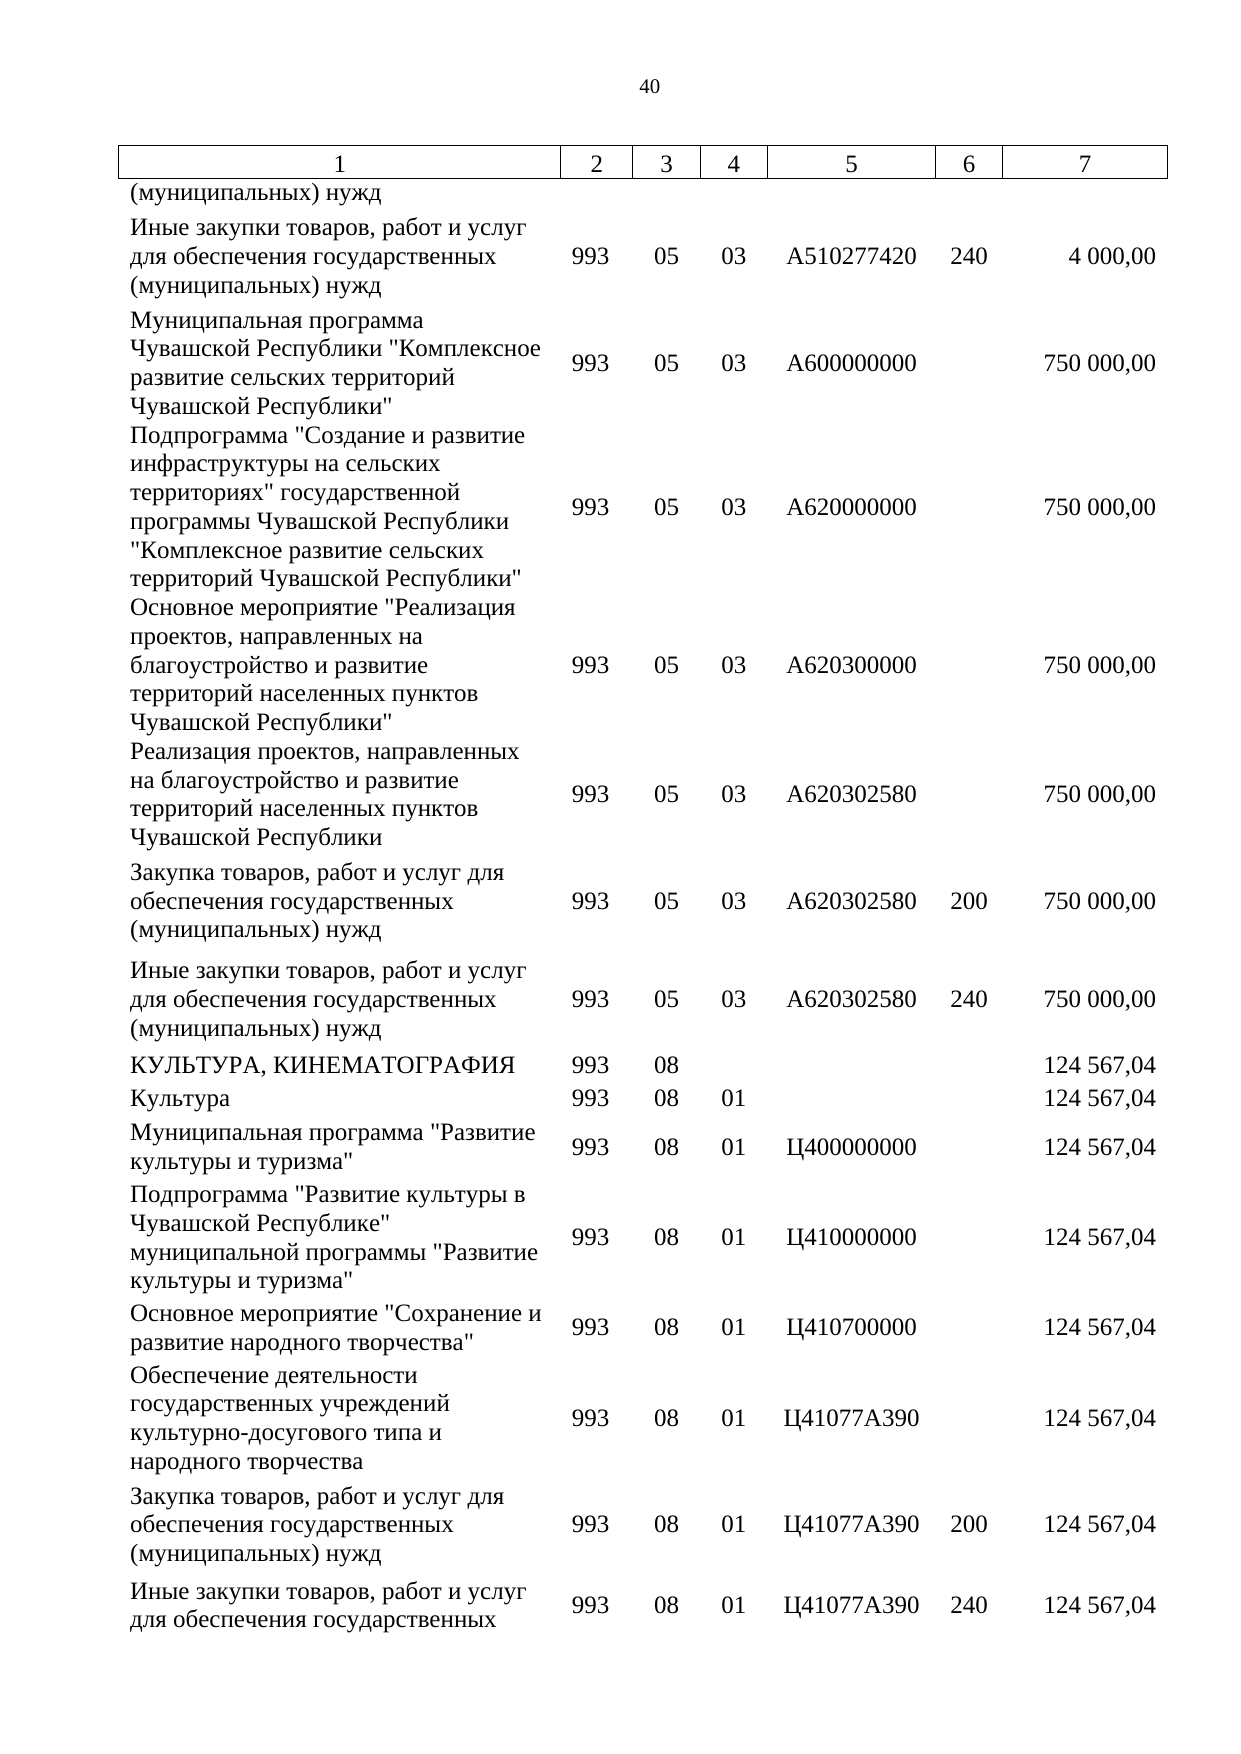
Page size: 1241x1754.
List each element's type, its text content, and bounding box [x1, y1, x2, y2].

table_header 4 [701, 146, 767, 177]
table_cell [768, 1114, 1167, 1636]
table_header 7 [1003, 146, 1167, 177]
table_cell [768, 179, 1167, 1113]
table_header 3 [633, 146, 700, 177]
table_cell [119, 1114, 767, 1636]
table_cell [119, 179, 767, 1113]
table_header 2 [561, 146, 632, 177]
table_header 1 [119, 146, 560, 177]
table_header 5 [768, 146, 935, 177]
table_header 6 [936, 146, 1002, 177]
